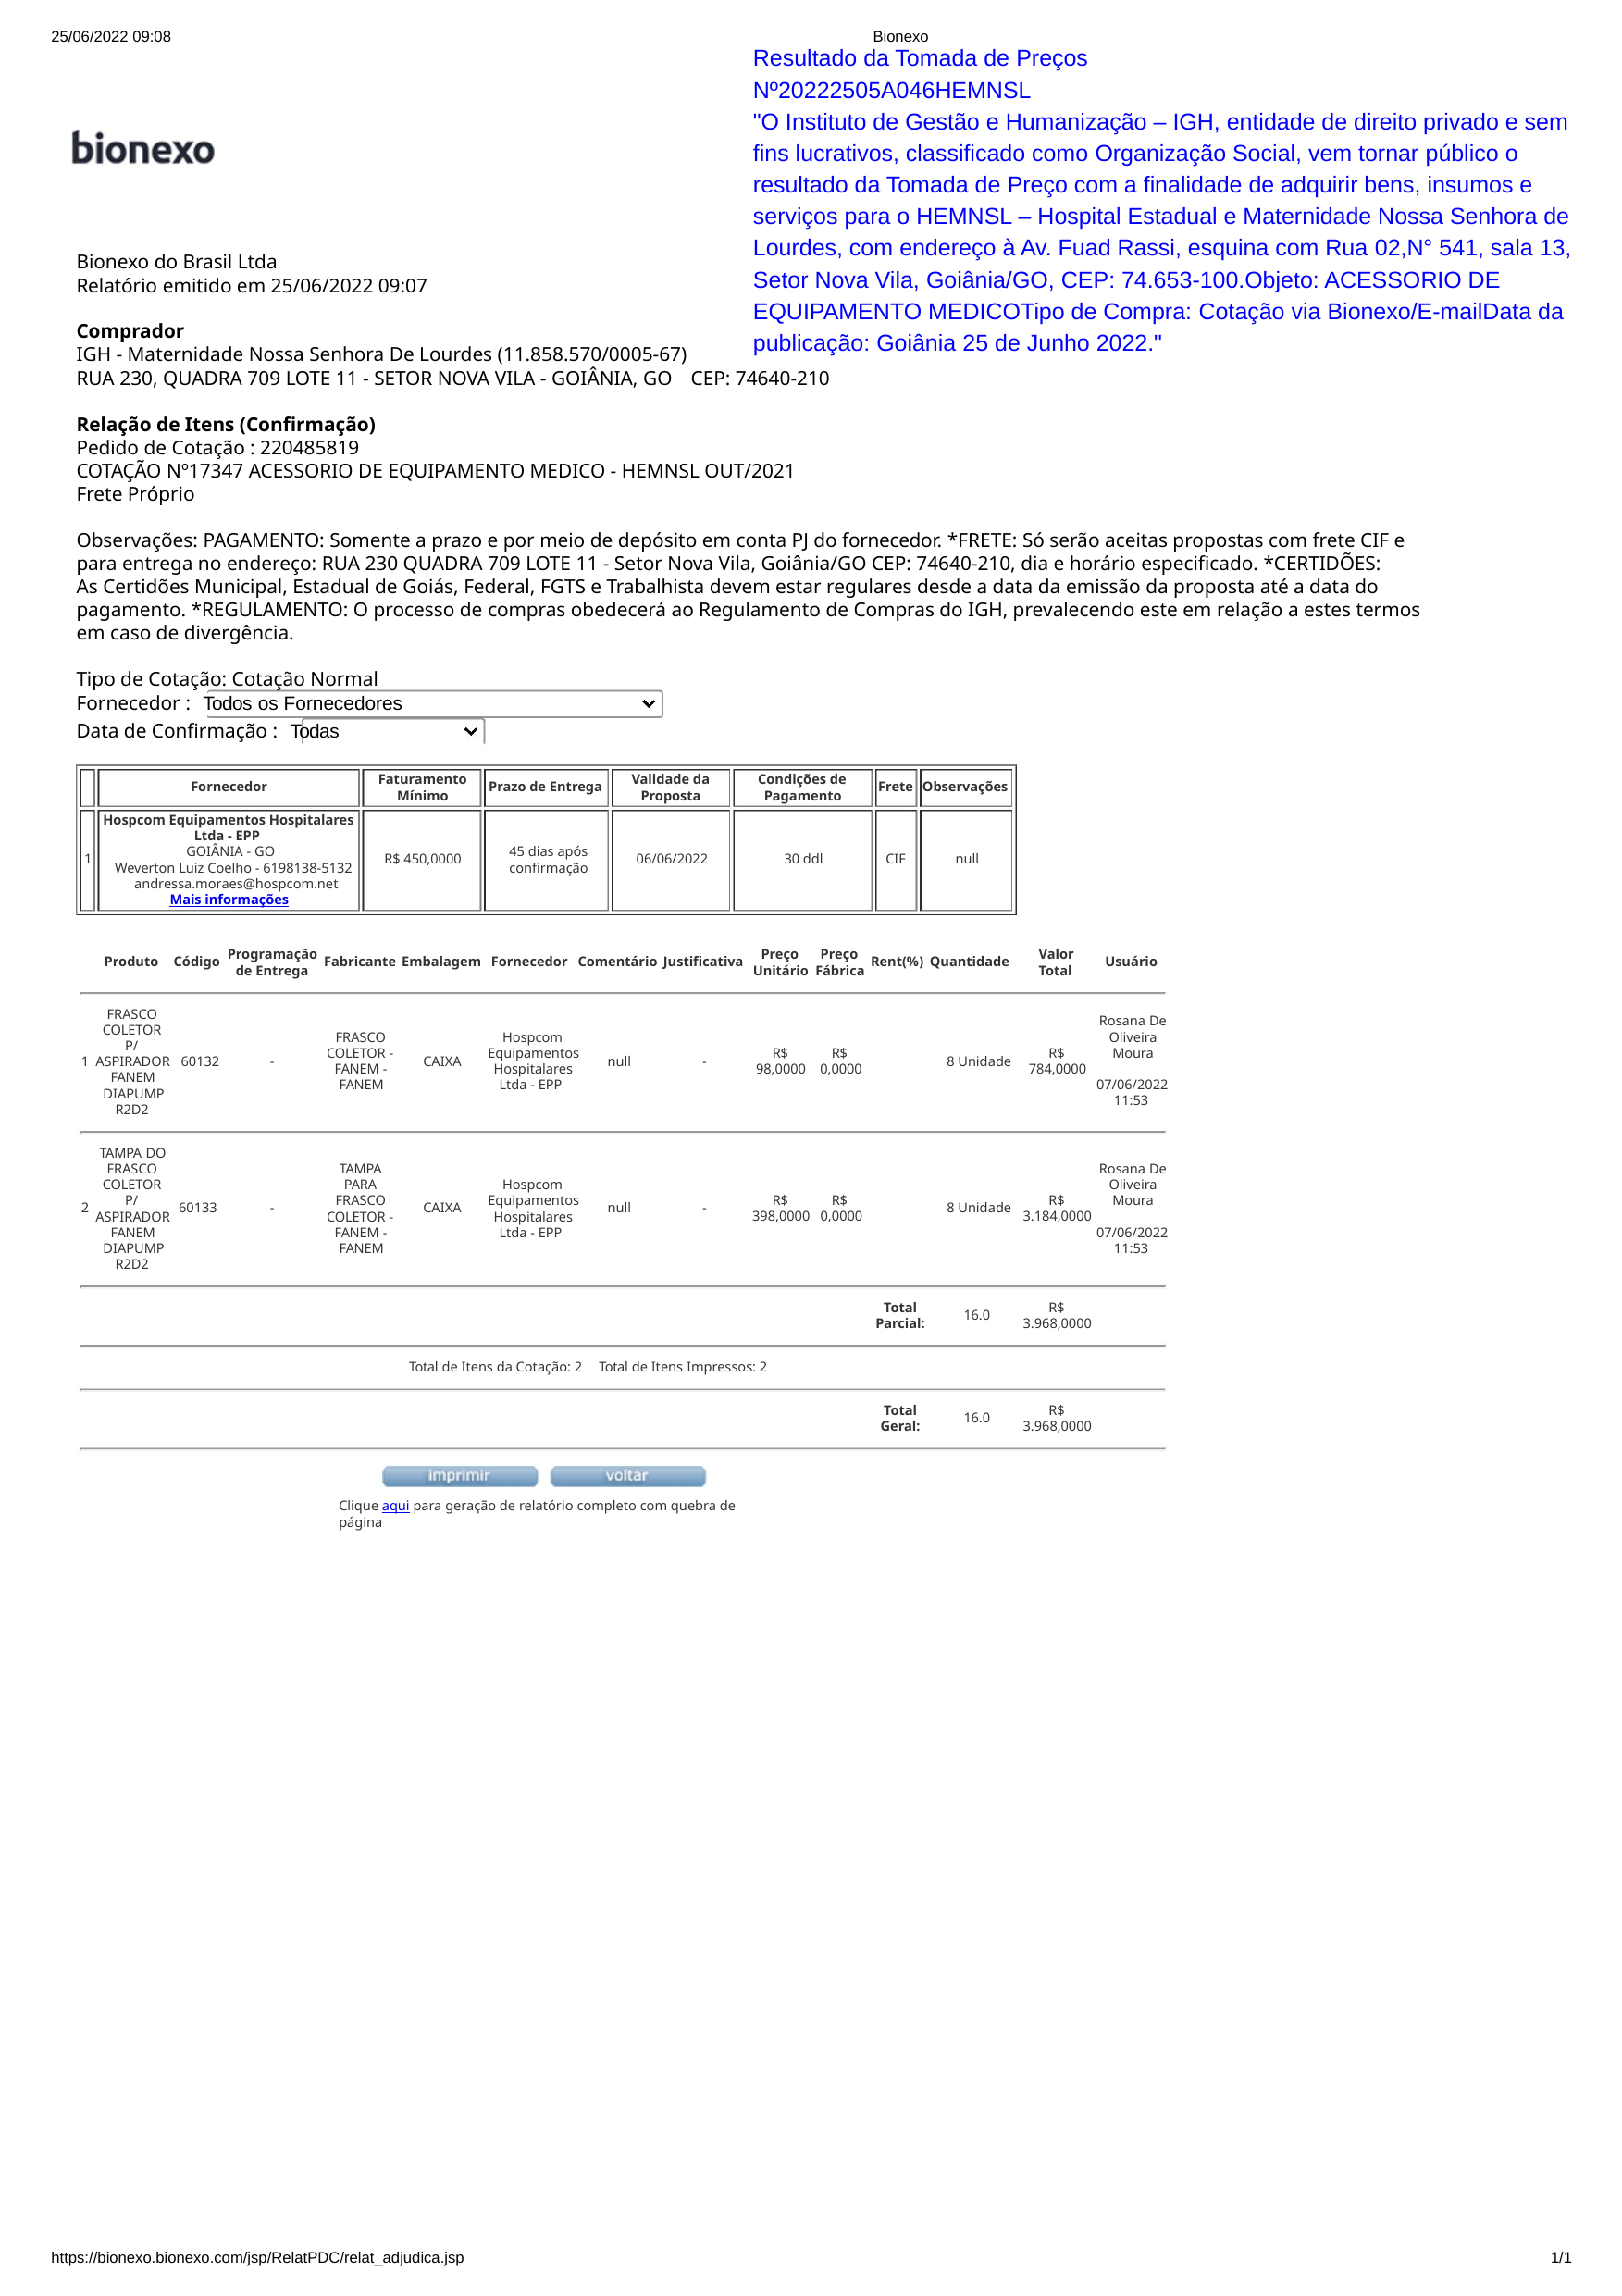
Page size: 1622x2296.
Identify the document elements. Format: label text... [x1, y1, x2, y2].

text Validade da [631, 771, 730, 788]
text R$ 450,0000 [384, 850, 480, 867]
text R$ [1048, 1045, 1105, 1061]
text GOIÂNIA - GO [186, 844, 291, 860]
text 6.0 [971, 1409, 1010, 1426]
text Setor Nova Vila, Goiânia/GO, CEP: 74.653-100.Objeto: ACESSORIO DE [753, 267, 1598, 293]
text Frete Observações [878, 778, 1029, 795]
text Faturamento [378, 771, 486, 788]
text 8 Unidade [947, 1053, 1027, 1070]
text Tipo de Cotação: Cotação Normal [76, 667, 438, 690]
text Clique aqui para geração de relatório completo com quebra de página [339, 1497, 777, 1531]
text FANEM - [334, 1061, 414, 1077]
text Resultado da Tomada de Preços [753, 45, 1114, 71]
text 06/06/2022 [636, 850, 725, 867]
text Rent(%) Quantidade [871, 954, 1038, 970]
text O Instituto de Gestão e Humanização – IGH, entidade de direito privado e sem [761, 109, 1591, 135]
text Relatório emitido em 25/06/2022 09:07 [76, 274, 488, 297]
text Oliveira [1108, 1029, 1182, 1045]
text Total [884, 1299, 947, 1316]
text Relação de Itens (Confirmação) [76, 413, 890, 436]
text FANEM [339, 1077, 414, 1093]
text 5/06/2022 09:08 [59, 29, 194, 45]
text CAIXA [423, 1053, 480, 1070]
text Total [1038, 962, 1095, 978]
text null [607, 1199, 649, 1216]
text 07/06/2022 [1096, 1076, 1185, 1093]
text Condições de [758, 771, 867, 788]
text FRASCO [106, 1160, 187, 1177]
text fins lucrativos, classificado como Organização Social, vem tornar público o [753, 141, 1598, 167]
text resultado da Tomada de Preço com a finalidade de adquirir bens, insumos e [753, 172, 1598, 198]
text 07/06/2022 [1096, 1224, 1185, 1241]
text DIAPUMP [103, 1240, 180, 1257]
text R2D2 [115, 1101, 236, 1118]
text https://bionexo.bionexo.com/jsp/RelatPDC/relat_adjudica.jsp [51, 2250, 488, 2266]
text Hospcom Equipamentos Hospitalares [103, 812, 378, 828]
text Weverton Luiz Coelho - 6198138-5132 [115, 860, 366, 876]
text ASPIRADOR [95, 1209, 187, 1224]
text Rosana De [1099, 1013, 1182, 1029]
text 784,0000 [1029, 1061, 1105, 1077]
text - [270, 1053, 295, 1070]
text Lourdes, com endereço à Av. Fuad Rassi, esquina com Rua 02,N° 541, sala 13, [753, 235, 1598, 261]
text R$ [1048, 1299, 1084, 1315]
text serviços para o HEMNSL – Hospital Estadual e Maternidade Nossa Senhora de [753, 204, 1598, 230]
text Unitário Fábrica [752, 962, 885, 978]
text Hospitalares [493, 1209, 592, 1224]
text PARA [344, 1177, 414, 1193]
text Bionexo do Brasil Ltda [76, 251, 488, 274]
text IGH - Maternidade Nossa Senhora De Lourdes (11.858.570/0005-67) [76, 343, 774, 366]
text 6.0 [971, 1307, 1010, 1323]
text pagamento. *REGULAMENTO: O processo de compras obedecerá ao Regulamento de Compras do IGH, prevalecendo este em relação a estes termos [76, 598, 1553, 621]
text 45 dias após [509, 844, 604, 860]
text COLETOR [103, 1022, 236, 1038]
text FANEM [110, 1070, 236, 1086]
text P/ [125, 1038, 236, 1054]
text 1 [84, 850, 112, 867]
text COTAÇÃO Nº17347 ACESSORIO DE EQUIPAMENTO MEDICO - HEMNSL OUT/2021 [76, 459, 890, 482]
text 1 [81, 1053, 108, 1070]
text 398,0000 0,0000 [752, 1209, 880, 1224]
text 60133 [179, 1199, 235, 1216]
text ASPIRADOR 60132 [108, 1054, 236, 1070]
text Equipamentos [488, 1045, 592, 1061]
text 8 Unidade [947, 1199, 1027, 1216]
text 11:53 [1114, 1241, 1185, 1257]
text de Entrega [235, 962, 337, 978]
text Preço [761, 947, 820, 962]
text Ltda - EPP [193, 828, 378, 844]
text null [607, 1053, 649, 1070]
text Moura [1112, 1045, 1182, 1061]
text EQUIPAMENTO MEDICOTipo de Compra: Cotação via Bionexo/E-mailData da [753, 299, 1598, 325]
text Fabricante Embalagem Fornecedor Comentário Justificativa [324, 954, 769, 970]
text R$ [1048, 1192, 1084, 1209]
text R2D2 [115, 1257, 180, 1272]
text Rosana De [1099, 1160, 1182, 1177]
text 3.968,0000 [1022, 1315, 1110, 1332]
text Usuário [1105, 954, 1177, 970]
text Oliveira [1108, 1177, 1182, 1193]
text TAMPA [340, 1160, 414, 1177]
text Hospitalares [493, 1061, 592, 1077]
text CAIXA [423, 1199, 480, 1216]
text FRASCO [106, 1006, 236, 1022]
text - [270, 1199, 295, 1216]
text Proposta [640, 788, 730, 803]
text publicação: Goiânia 25 de Junho 2022." [753, 330, 1598, 356]
text P/ [125, 1193, 187, 1209]
text Mais informações [169, 892, 366, 908]
text Nº20222505A046HEMNSL [753, 78, 1114, 104]
text Ltda - EPP [499, 1224, 592, 1241]
text Equipamentos [488, 1193, 592, 1209]
text - [702, 1199, 727, 1216]
text COLETOR - [327, 1209, 414, 1224]
text FANEM [339, 1241, 414, 1257]
text Ltda - EPP [499, 1077, 592, 1093]
picture [0, 0, 1622, 2296]
text R$ [831, 1045, 867, 1061]
text Pagamento [764, 788, 867, 803]
text Data de Confirmação : Todas [76, 719, 438, 742]
text 3.184,0000 [1022, 1209, 1110, 1224]
text Bionexo [873, 29, 951, 45]
text andressa.moraes@hospcom.net [134, 876, 366, 892]
text Moura [1112, 1193, 1182, 1209]
text Total [884, 1402, 941, 1419]
text DIAPUMP [103, 1086, 236, 1101]
text Total de Itens da Cotação: 2 [409, 1359, 599, 1375]
text 30 ddl [784, 850, 841, 867]
text RUA 230, QUADRA 709 LOTE 11 - SETOR NOVA VILA - GOIÂNIA, GO CEP: 74640-210 [76, 366, 947, 390]
text Mínimo [397, 788, 486, 803]
text Observações: PAGAMENTO: Somente a prazo e por meio de depósito em conta PJ do fornecedor. *FRETE: Só serão aceitas propostas com frete CIF e [76, 528, 1553, 552]
text para entrega no endereço: RUA 230 QUADRA 709 LOTE 11 - Setor Nova Vila, Goiânia/GO CEP: 74640-210, dia e horário especificado. *CERTIDÕES: [76, 552, 1553, 575]
text Hospcom [502, 1176, 592, 1193]
text FRASCO [335, 1193, 414, 1209]
text As Certidões Municipal, Estadual de Goiás, Federal, FGTS e Trabalhista devem estar regulares desde a data da emissão da proposta até a data do [76, 575, 1553, 598]
text Valor [1038, 947, 1095, 962]
text FANEM [110, 1224, 187, 1241]
text Fornecedor : Todos os Fornecedores [76, 691, 438, 715]
text R$ [772, 1192, 808, 1209]
text Hospcom [502, 1029, 592, 1045]
text Prazo de Entrega [489, 778, 625, 795]
text R$ [831, 1192, 867, 1209]
text R$ [1048, 1402, 1084, 1418]
text CIF [885, 850, 926, 867]
text 1/1 [1551, 2250, 1595, 2266]
text em caso de divergência. [76, 621, 1553, 644]
text 3.968,0000 [1022, 1418, 1110, 1434]
text null [955, 850, 997, 867]
text R$ [772, 1045, 808, 1061]
text Total de Itens Impressos: 2 [599, 1359, 785, 1375]
text Geral: [880, 1419, 941, 1434]
text Preço [820, 947, 878, 962]
text Comprador [76, 320, 219, 343]
text confirmação [509, 860, 604, 876]
text COLETOR [103, 1177, 187, 1193]
text 98,0000 0,0000 [756, 1061, 880, 1077]
text TAMPA DO [99, 1145, 187, 1160]
text Pedido de Cotação : 220485819 [76, 436, 890, 459]
text 11:53 [1114, 1093, 1168, 1109]
text FRASCO [335, 1029, 414, 1045]
text Programação [228, 947, 337, 962]
text Frete Próprio [76, 482, 890, 505]
text Fornecedor [191, 778, 288, 795]
text Parcial: [875, 1316, 947, 1332]
text COLETOR - [327, 1045, 414, 1061]
text 2 [81, 1199, 108, 1216]
text - [702, 1053, 727, 1070]
text Produto Código [104, 954, 241, 970]
text FANEM - [334, 1224, 414, 1241]
